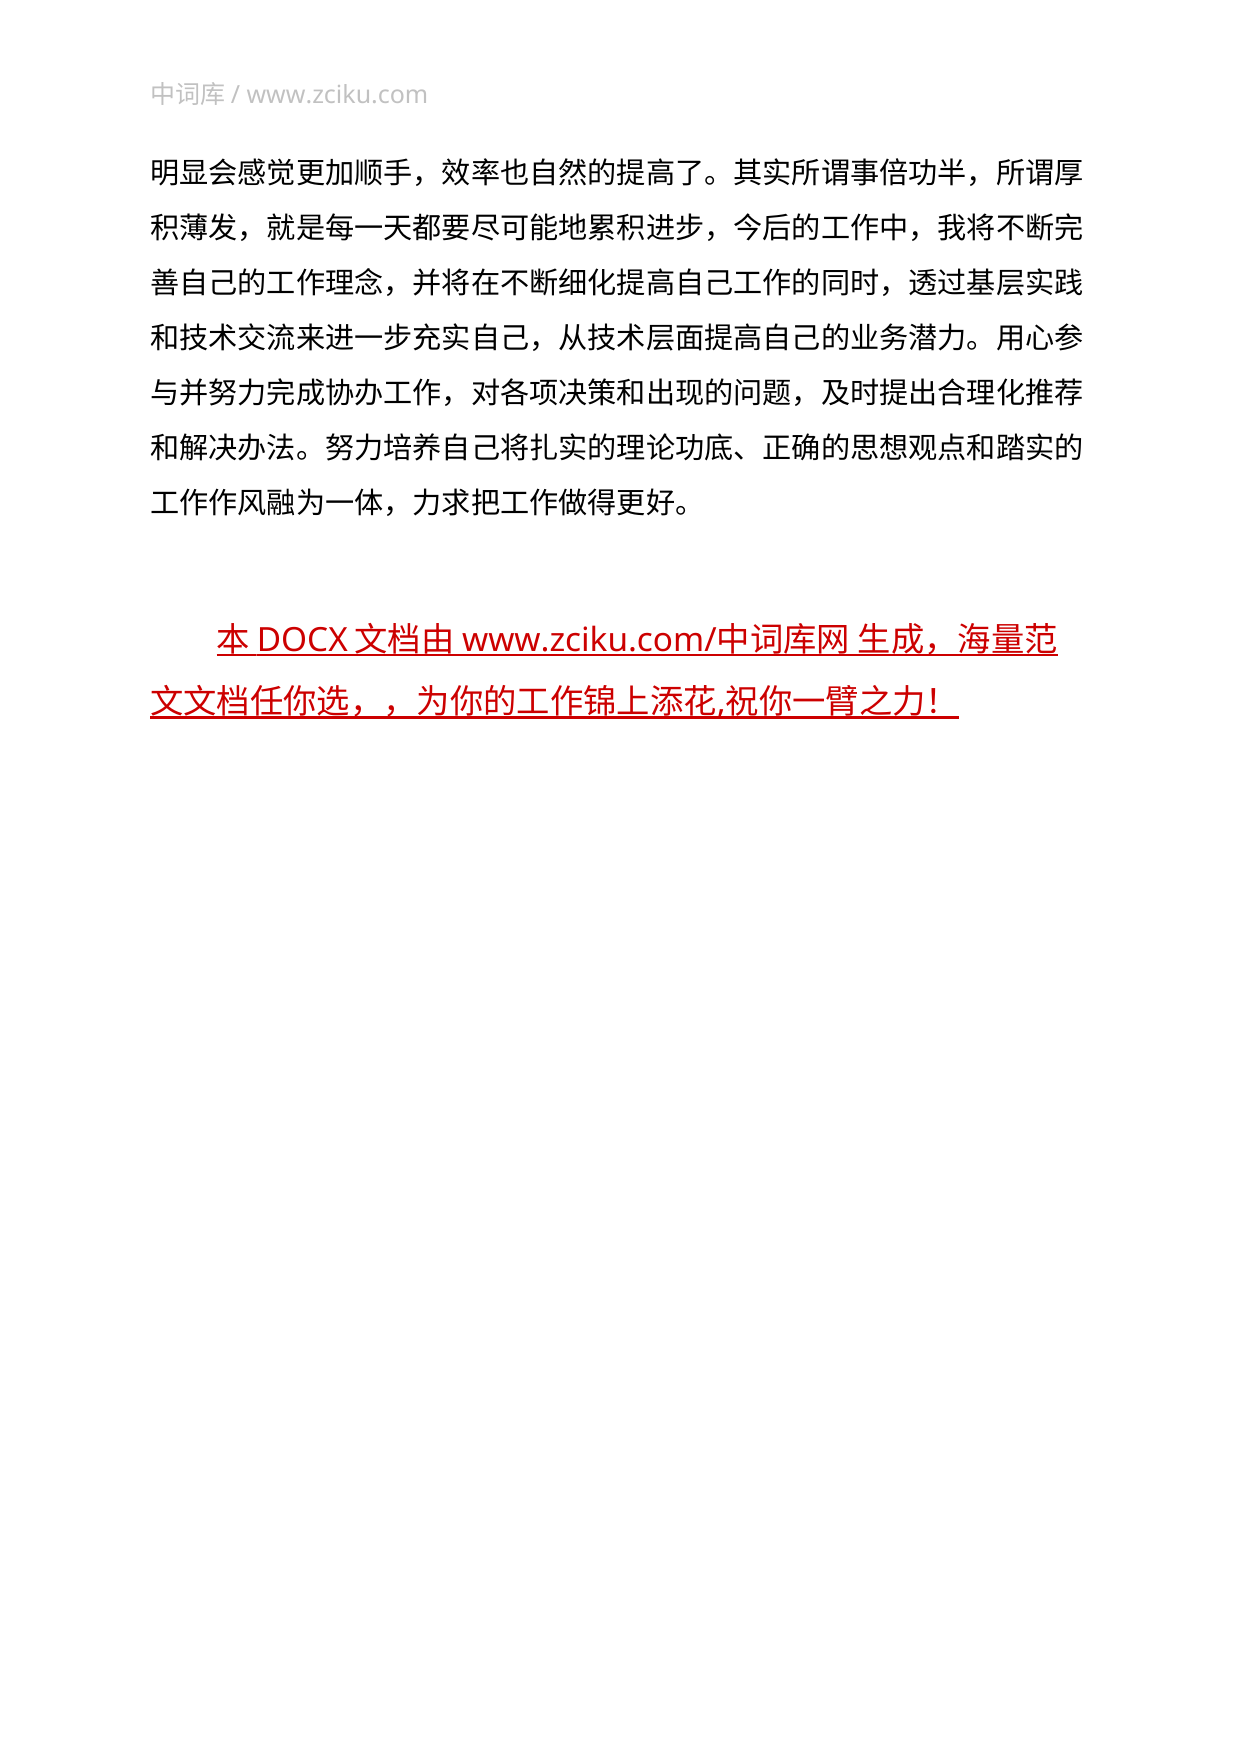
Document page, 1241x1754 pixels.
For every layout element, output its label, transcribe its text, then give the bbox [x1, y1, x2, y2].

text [150, 150, 1090, 522]
text 本DOCX文档由 www.zciku.com/中词库网 生成，海量范文文档任你选，，为你的工作锦上添花,祝你一臂之力！ [150, 612, 1090, 724]
